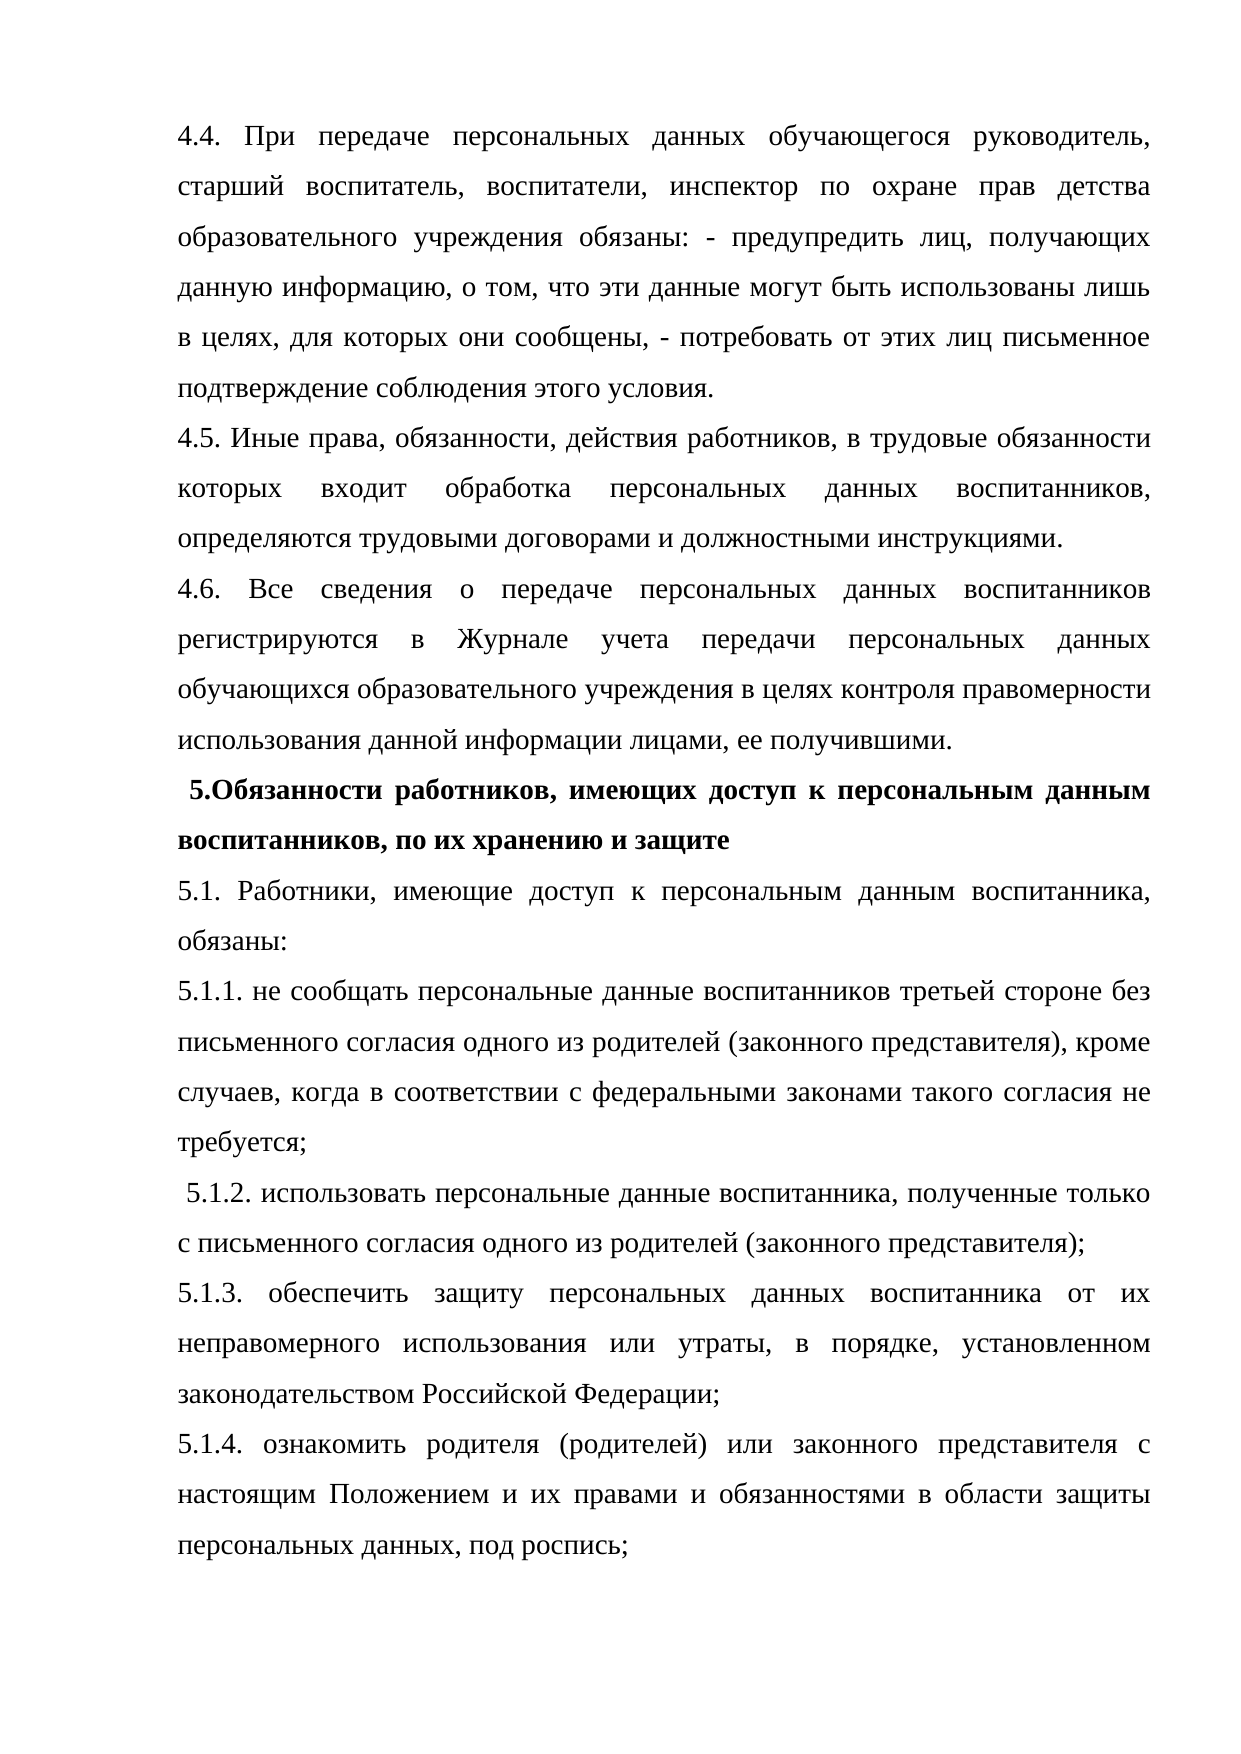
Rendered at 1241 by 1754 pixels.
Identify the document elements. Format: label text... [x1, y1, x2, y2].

text 4.6. Все сведения о передаче персональных данных воспитанников регистрируются в Журнале учета передачи персональных данных обучающихся образовательного учреждения в целях контроля правомерности использования данной информации лицами, ее получившими. [177, 571, 1152, 755]
text 5.1.2. использовать персональные данные воспитанника, полученные только с письменного согласия одного из родителей (законного представителя); [177, 1175, 1152, 1258]
text 4.5. Иные права, обязанности, действия работников, в трудовые обязанности которых входит обработка персональных данных воспитанников, определяются трудовыми договорами и должностными инструкциями. [177, 420, 1152, 554]
text 5.1.4. ознакомить родителя (родителей) или законного представителя с настоящим Положением и их правами и обязанностями в области защиты персональных данных, под роспись; [177, 1426, 1152, 1560]
text 5.1.1. не сообщать персональные данные воспитанников третьей стороне без письменного согласия одного из родителей (законного представителя), кроме случаев, когда в соответствии с федеральными законами такого согласия не требуется; [177, 973, 1152, 1158]
text 5.1. Работники, имеющие доступ к персональным данным воспитанника, обязаны: [177, 873, 1152, 957]
text 4.4. При передаче персональных данных обучающегося руководитель, старший воспитатель, воспитатели, инспектор по охране прав детства образовательного учреждения обязаны: - предупредить лиц, получающих данную информацию, о том, что эти данные могут быть использованы лишь в целях, для которых они сообщены, - потребовать от этих лиц письменное подтверждение соблюдения этого условия. [177, 118, 1152, 403]
text 5.1.3. обеспечить защиту персональных данных воспитанника от их неправомерного использования или утраты, в порядке, установленном законодательством Российской Федерации; [177, 1275, 1152, 1409]
text 5.Обязанности работников, имеющих доступ к персональным данным воспитанников, по их хранению и защите [177, 772, 1152, 856]
